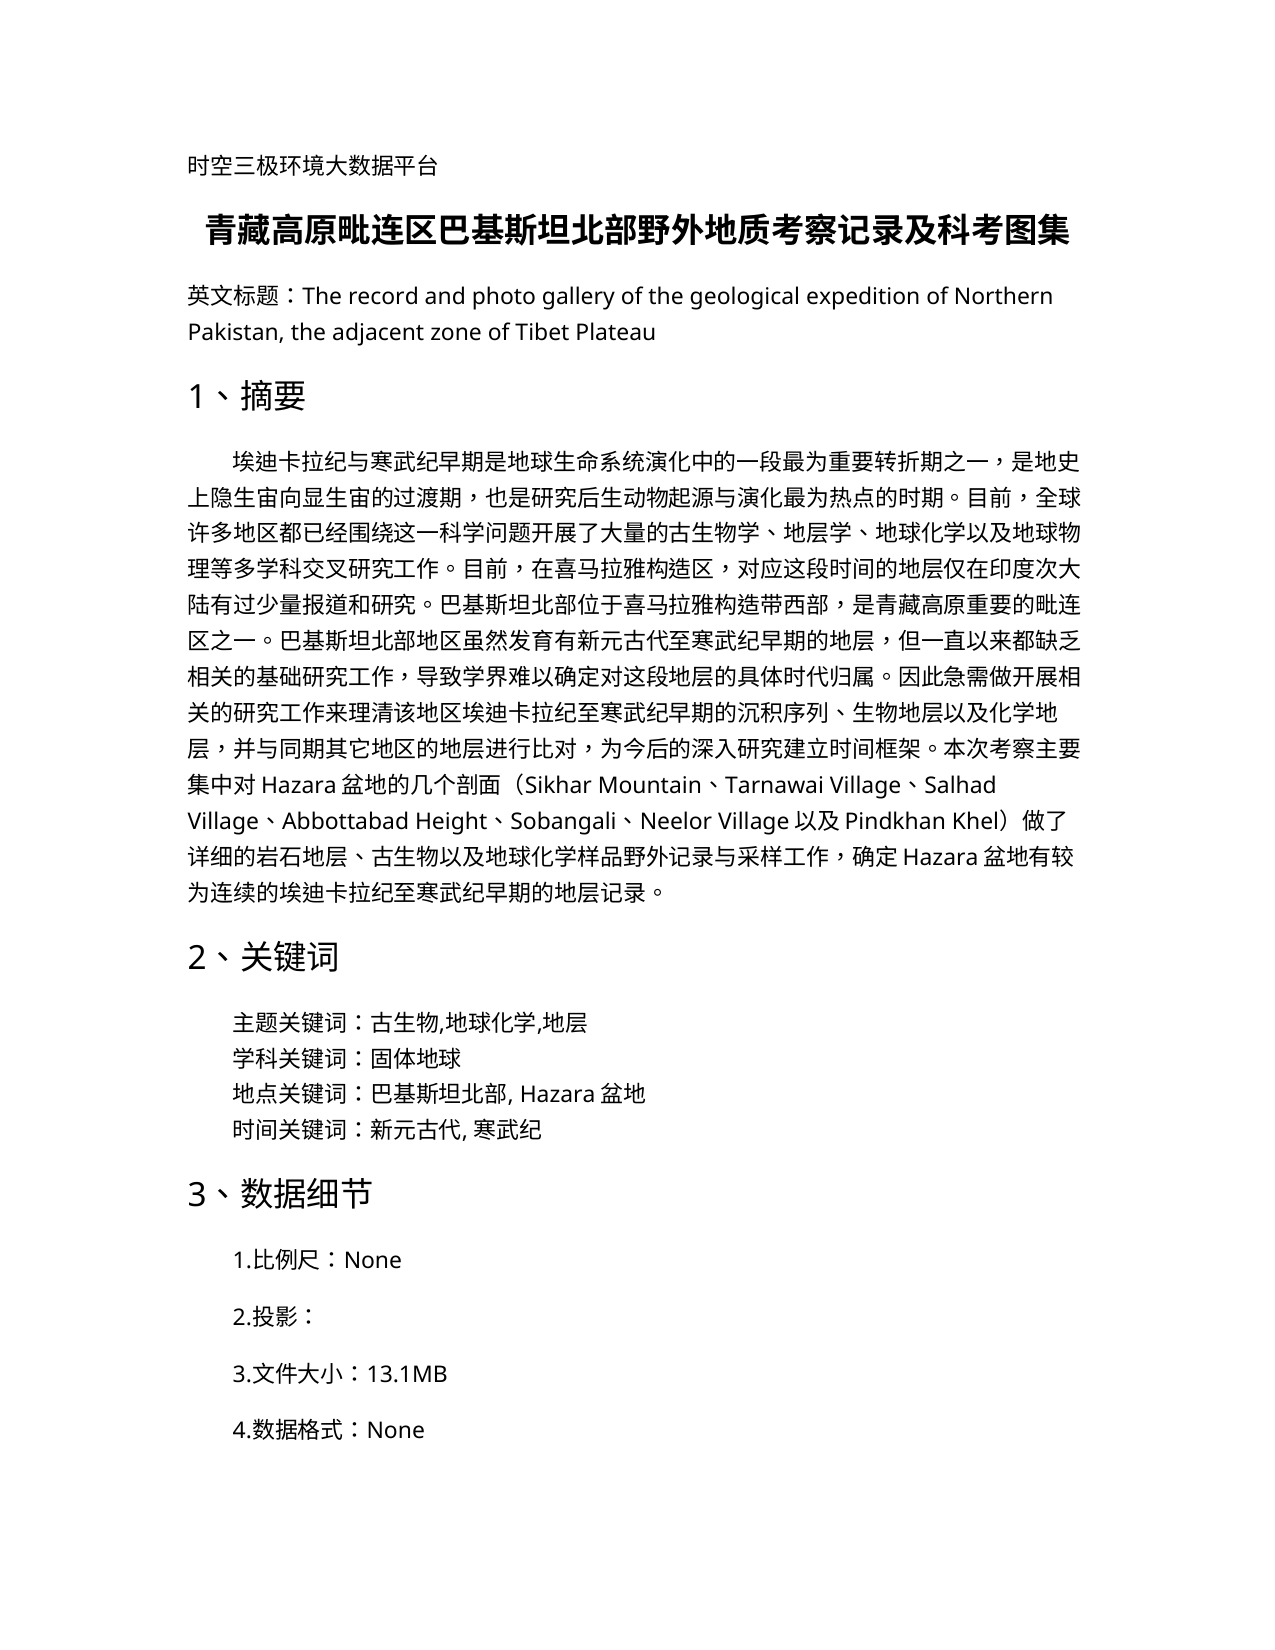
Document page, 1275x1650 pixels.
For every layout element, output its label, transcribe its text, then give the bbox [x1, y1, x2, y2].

text 3.文件大小：13.1MB [232, 1358, 1087, 1389]
text 英文标题：The record and photo gallery of the geological expedition of Northern Pakistan, the adjacent zone of Tibet Plateau [187, 280, 1087, 347]
text 主题关键词：古生物,地球化学,地层 学科关键词：固体地球 地点关键词：巴基斯坦北部, Hazara盆地 时间关键词：新元古代, 寒武纪 [232, 1007, 1087, 1146]
text 3、数据细节 [187, 1171, 1087, 1217]
text 1.比例尺：None [232, 1244, 1087, 1275]
text 青藏高原毗连区巴基斯坦北部野外地质考察记录及科考图集 [187, 207, 1087, 252]
text 埃迪卡拉纪与寒武纪早期是地球生命系统演化中的一段最为重要转折期之一，是地史上隐生宙向显生宙的过渡期，也是研究后生动物起源与演化最为热点的时期。目前，全球许多地区都已经围绕这一科学问题开展了大量的古生物学、地层学、地球化学以及地球物理等多学科交叉研究工作。目前，在喜马拉雅构造区，对应这段时间的地层仅在印度次大陆有过少量报道和研究。巴基斯坦北部位于喜马拉雅构造带西部，是青藏高原重要的毗连区之一。巴基斯坦北部地区虽然发育有新元古代至寒武纪早期的地层，但一直以来都缺乏相关的基础研究工作，导致学界难以确定对这段地层的具体时代归属。因此急需做开展相关的研究工作来理清该地区埃迪卡拉纪至寒武纪早期的沉积序列、生物地层以及化学地层，并与同期其它地区的地层进行比对，为今后的深入研究建立时间框架。本次考察主要集中对Hazara盆地的几个剖面（Sikhar Mountain、Tarnawai Village、Salhad Village、Abbottabad Height、Sobangali、Neelor Village以及Pindkhan Khel）做了详细的岩石地层、古生物以及地球化学样品野外记录与采样工作，确定Hazara盆地有较为连续的埃迪卡拉纪至寒武纪早期的地层记录。 [187, 446, 1087, 908]
text 2、关键词 [187, 933, 1087, 979]
text 时空三极环境大数据平台 [187, 150, 1087, 181]
text 2.投影： [232, 1301, 1087, 1332]
text 4.数据格式：None [232, 1414, 1087, 1446]
text 1、摘要 [187, 372, 1087, 418]
